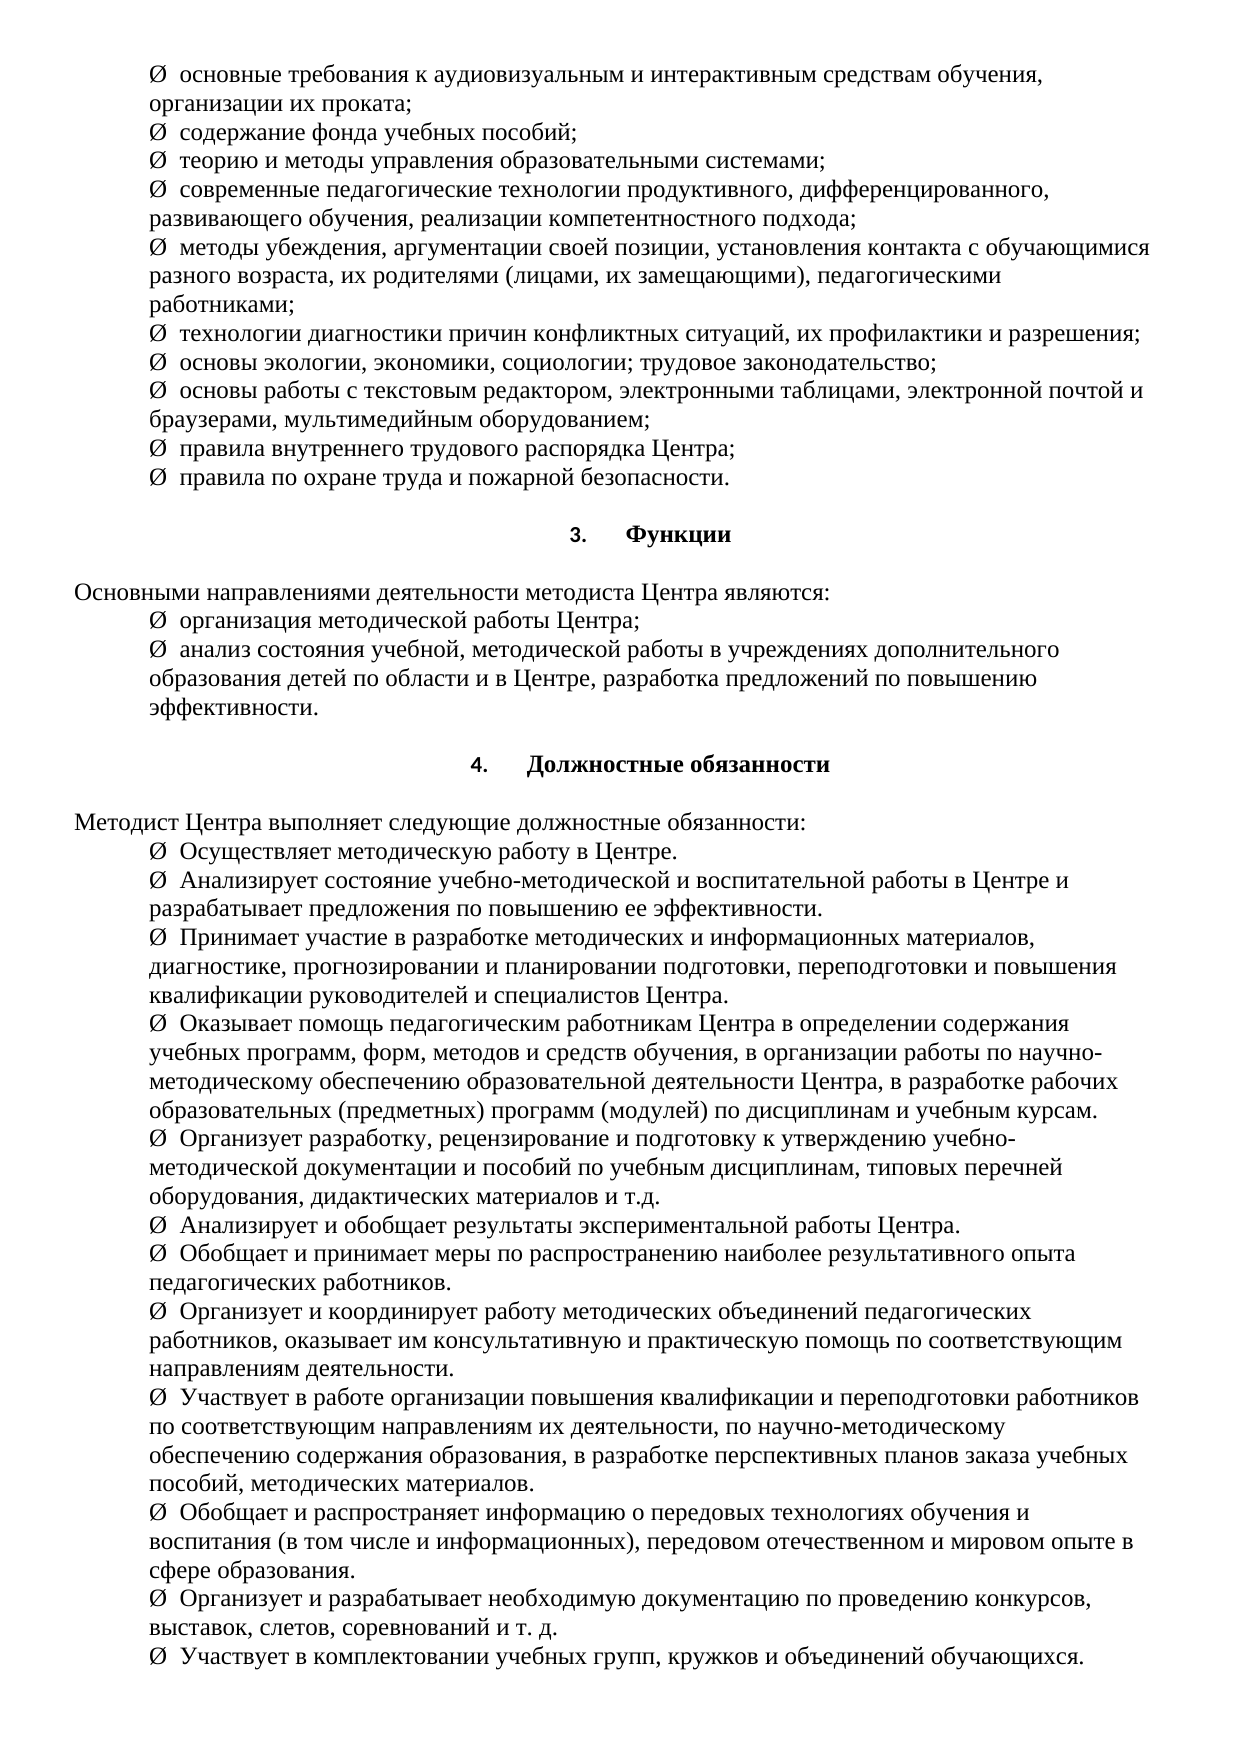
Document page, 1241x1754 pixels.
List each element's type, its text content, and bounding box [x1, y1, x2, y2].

text Ø Обобщает и распространяет информацию о передовых технологиях обучения и воспитания (в том числе и информационных), передовом отечественном и мировом опыте в сфере образования. [149, 1497, 1152, 1583]
text Ø Обобщает и принимает меры по распространению наиболее результативного опыта педагогических работников. [149, 1238, 1152, 1296]
text Ø Организует и координирует работу методических объединений педагогических работников, оказывает им консультативную и практическую помощь по соответствующим направлениям деятельности. [149, 1296, 1152, 1382]
text Ø теорию и методы управления образовательными системами; [149, 145, 1152, 174]
text Методист Центра выполняет следующие должностные обязанности: [74, 807, 1152, 836]
text Ø Организует и разрабатывает необходимую документацию по проведению конкурсов, выставок, слетов, соревнований и т. д. [149, 1583, 1152, 1641]
text Ø основы экологии, экономики, социологии; трудовое законодательство; [149, 347, 1152, 375]
text Ø организация методической работы Центра; [149, 606, 1152, 634]
text Ø Принимает участие в разработке методических и информационных материалов, диагностике, прогнозировании и планировании подготовки, переподготовки и повышения квалификации руководителей и специалистов Центра. [149, 922, 1152, 1008]
text Ø основные требования к аудиовизуальным и интерактивным средствам обучения, организации их проката; [149, 59, 1152, 117]
text Ø Осуществляет методическую работу в Центре. [149, 836, 1152, 865]
text Ø Анализирует состояние учебно-методической и воспитательной работы в Центре и разрабатывает предложения по повышению ее эффективности. [149, 865, 1152, 922]
text Ø правила по охране труда и пожарной безопасности. [149, 462, 1152, 490]
text Ø содержание фонда учебных пособий; [149, 117, 1152, 145]
text Ø Анализирует и обобщает результаты экспериментальной работы Центра. [149, 1210, 1152, 1238]
text Ø Организует разработку, рецензирование и подготовку к утверждению учебно-методической документации и пособий по учебным дисциплинам, типовых перечней оборудования, дидактических материалов и т.д. [149, 1123, 1152, 1210]
text Ø современные педагогические технологии продуктивного, дифференцированного, развивающего обучения, реализации компетентностного подхода; [149, 174, 1152, 232]
text Ø Участвует в работе организации повышения квалификации и переподготовки работников по соответствующим направлениям их деятельности, по научно-методическому обеспечению содержания образования, в разработке перспективных планов заказа учебных пособий, методических материалов. [149, 1382, 1152, 1497]
list Функции [149, 519, 1152, 548]
text Ø технологии диагностики причин конфликтных ситуаций, их профилактики и разрешения; [149, 318, 1152, 347]
text Основными направлениями деятельности методиста Центра являются: [74, 577, 1152, 606]
text Ø Участвует в комплектовании учебных групп, кружков и объединений обучающихся. [149, 1641, 1152, 1670]
text Ø правила внутреннего трудового распорядка Центра; [149, 433, 1152, 462]
text Ø методы убеждения, аргументации своей позиции, установления контакта с обучающимися разного возраста, их родителями (лицами, их замещающими), педагогическими работниками; [149, 232, 1152, 318]
text Ø основы работы с текстовым редактором, электронными таблицами, электронной почтой и браузерами, мультимедийным оборудованием; [149, 375, 1152, 433]
list Должностные обязанности [149, 749, 1152, 778]
text Ø Оказывает помощь педагогическим работникам Центра в определении содержания учебных программ, форм, методов и средств обучения, в организации работы по научно-методическому обеспечению образовательной деятельности Центра, в разработке рабочих образовательных (предметных) программ (модулей) по дисциплинам и учебным курсам. [149, 1008, 1152, 1123]
text Ø анализ состояния учебной, методической работы в учреждениях дополнительного образования детей по области и в Центре, разработка предложений по повышению эффективности. [149, 634, 1152, 721]
